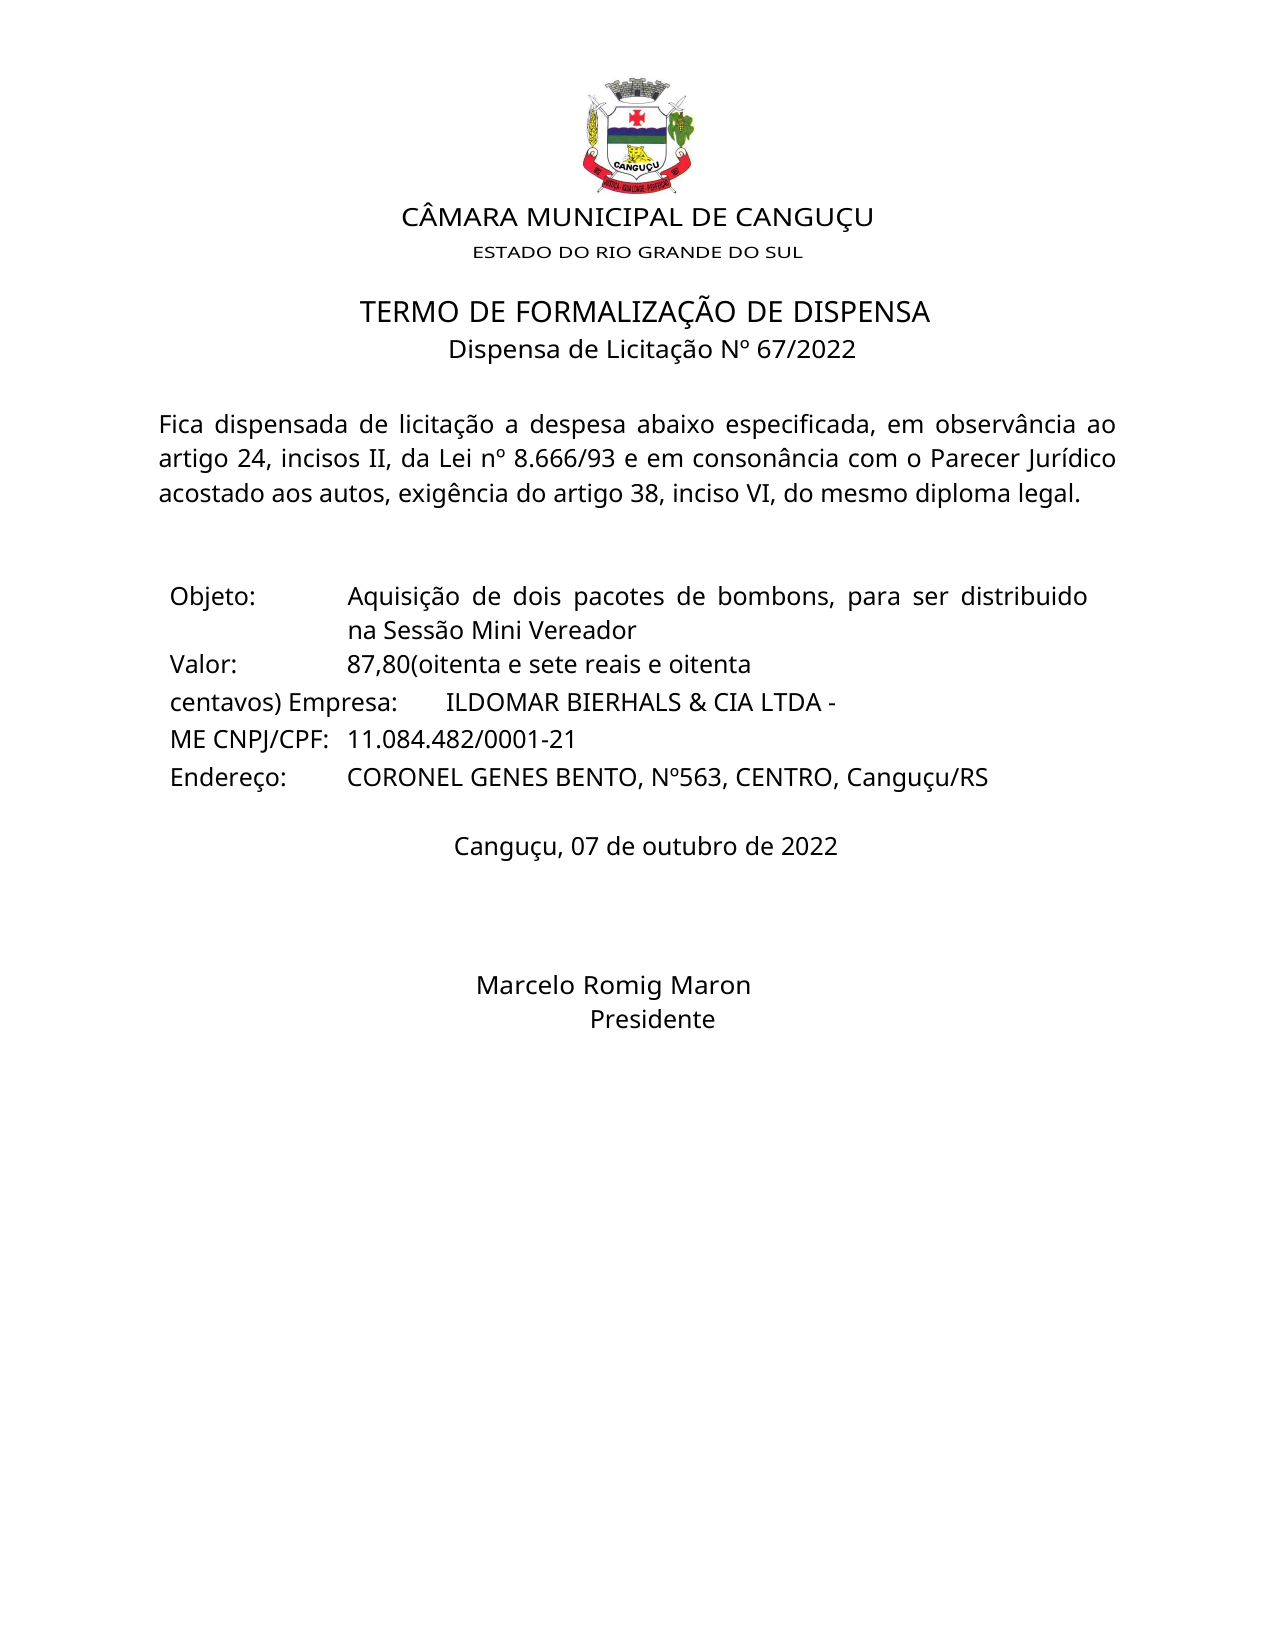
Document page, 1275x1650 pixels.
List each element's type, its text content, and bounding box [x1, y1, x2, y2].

text Marcelo Romig Maron [276, 967, 950, 1001]
text Presidente [325, 1002, 980, 1036]
text CÂMARA MUNICIPAL DE CANGUÇU [325, 200, 951, 234]
text Dispensa de Licitação Nº 67/2022 [448, 332, 1129, 366]
text Objeto: Aquisição de dois pacotes de bombons, para ser distribuido na Sessão Mini Vereador [169, 578, 1089, 647]
picture [578, 75, 697, 196]
title TERMO DE FORMALIZAÇÃO DE DISPENSA [325, 292, 965, 331]
text ESTADO DO RIO GRANDE DO SUL [325, 242, 950, 263]
text Canguçu, 07 de outubro de 2022 [454, 829, 1129, 863]
text Valor: 87,80(oitenta e sete reais e oitenta centavos) Empresa: ILDOMAR BIERHALS & CIA LTDA - ME CNPJ/CPF: 11.084.482/0001-21 [169, 647, 848, 756]
text Endereço: CORONEL GENES BENTO, Nº563, CENTRO, Canguçu/RS [169, 760, 1129, 794]
text Fica dispensada de licitação a despesa abaixo especificada, em observância ao artigo 24, incisos II, da Lei nº 8.666/93 e em consonância com o Parecer Jurídico acostado aos autos, exigência do artigo 38, inciso VI, do mesmo diploma legal. [158, 407, 1117, 509]
